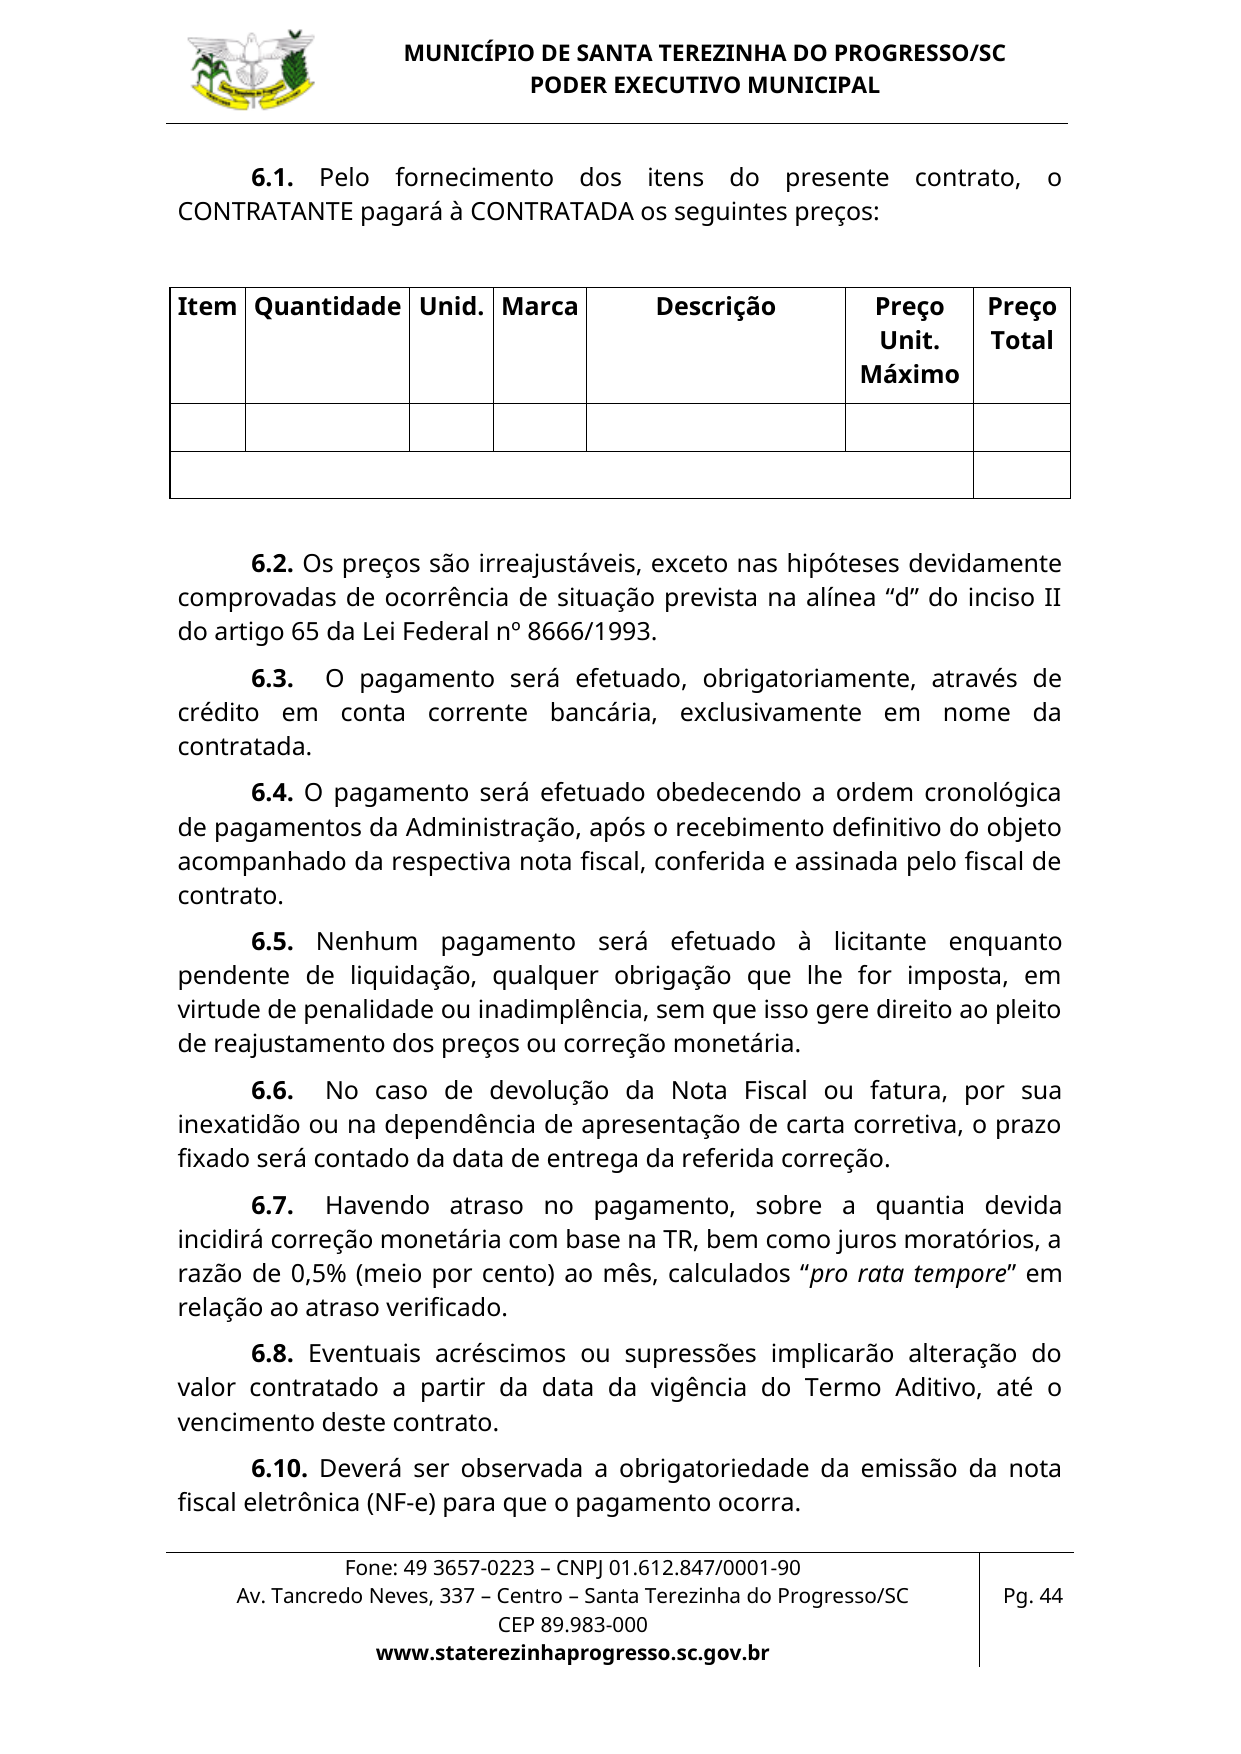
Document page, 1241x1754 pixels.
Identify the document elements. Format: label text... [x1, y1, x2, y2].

text 6.5. Nenhum pagamento será efetuado à licitante enquanto pendente de liquidação, qualquer obrigação que lhe for imposta, em virtude de penalidade ou inadimplência, sem que isso gere direito ao pleito de reajustamento dos preços ou correção monetária. [177, 924, 1063, 1060]
table_cell [494, 404, 586, 451]
table_cell [246, 404, 409, 451]
text 6.3. O pagamento será efetuado, obrigatoriamente, através de crédito em conta corrente bancária, exclusivamente em nome da contratada. [177, 660, 1063, 763]
picture [177, 14, 329, 123]
text 6.6. No caso de devolução da Nota Fiscal ou fatura, por sua inexatidão ou na dependência de apresentação de carta corretiva, o prazo fixado será contado da data de entrega da referida correção. [177, 1073, 1063, 1175]
table_header Descrição [587, 288, 845, 403]
table_cell [171, 452, 973, 498]
table_cell [171, 404, 245, 451]
text 6.7. Havendo atraso no pagamento, sobre a quantia devida incidirá correção monetária com base na TR, bem como juros moratórios, a razão de 0,5% (meio por cento) ao mês, calculados “pro rata tempore” em relação ao atraso verificado. [177, 1187, 1063, 1323]
table_header Preço Unit. Máximo [846, 288, 973, 403]
table_cell [974, 404, 1070, 451]
table_cell [974, 452, 1070, 498]
text 6.8. Eventuais acréscimos ou supressões implicarão alteração do valor contratado a partir da data da vigência do Termo Aditivo, até o vencimento deste contrato. [177, 1336, 1063, 1438]
text 6.1. Pelo fornecimento dos itens do presente contrato, o CONTRATANTE pagará à CONTRATADA os seguintes preços: [177, 160, 1063, 228]
table_cell [846, 404, 973, 451]
table_header Marca [494, 288, 586, 403]
text 6.10. Deverá ser observada a obrigatoriedade da emissão da nota fiscal eletrônica (NF-e) para que o pagamento ocorra. [177, 1451, 1063, 1519]
table_cell [587, 404, 845, 451]
text 6.4. O pagamento será efetuado obedecendo a ordem cronológica de pagamentos da Administração, após o recebimento definitivo do objeto acompanhado da respectiva nota fiscal, conferida e assinada pelo fiscal de contrato. [177, 775, 1063, 911]
table_header Preço Total [974, 288, 1070, 403]
table_header Item [171, 288, 245, 403]
table_header Unid. [410, 288, 493, 403]
table_cell [410, 404, 493, 451]
text 6.2. Os preços são irreajustáveis, exceto nas hipóteses devidamente comprovadas de ocorrência de situação prevista na alínea “d” do inciso II do artigo 65 da Lei Federal nº 8666/1993. [177, 546, 1063, 648]
table_header Quantidade [246, 288, 409, 403]
